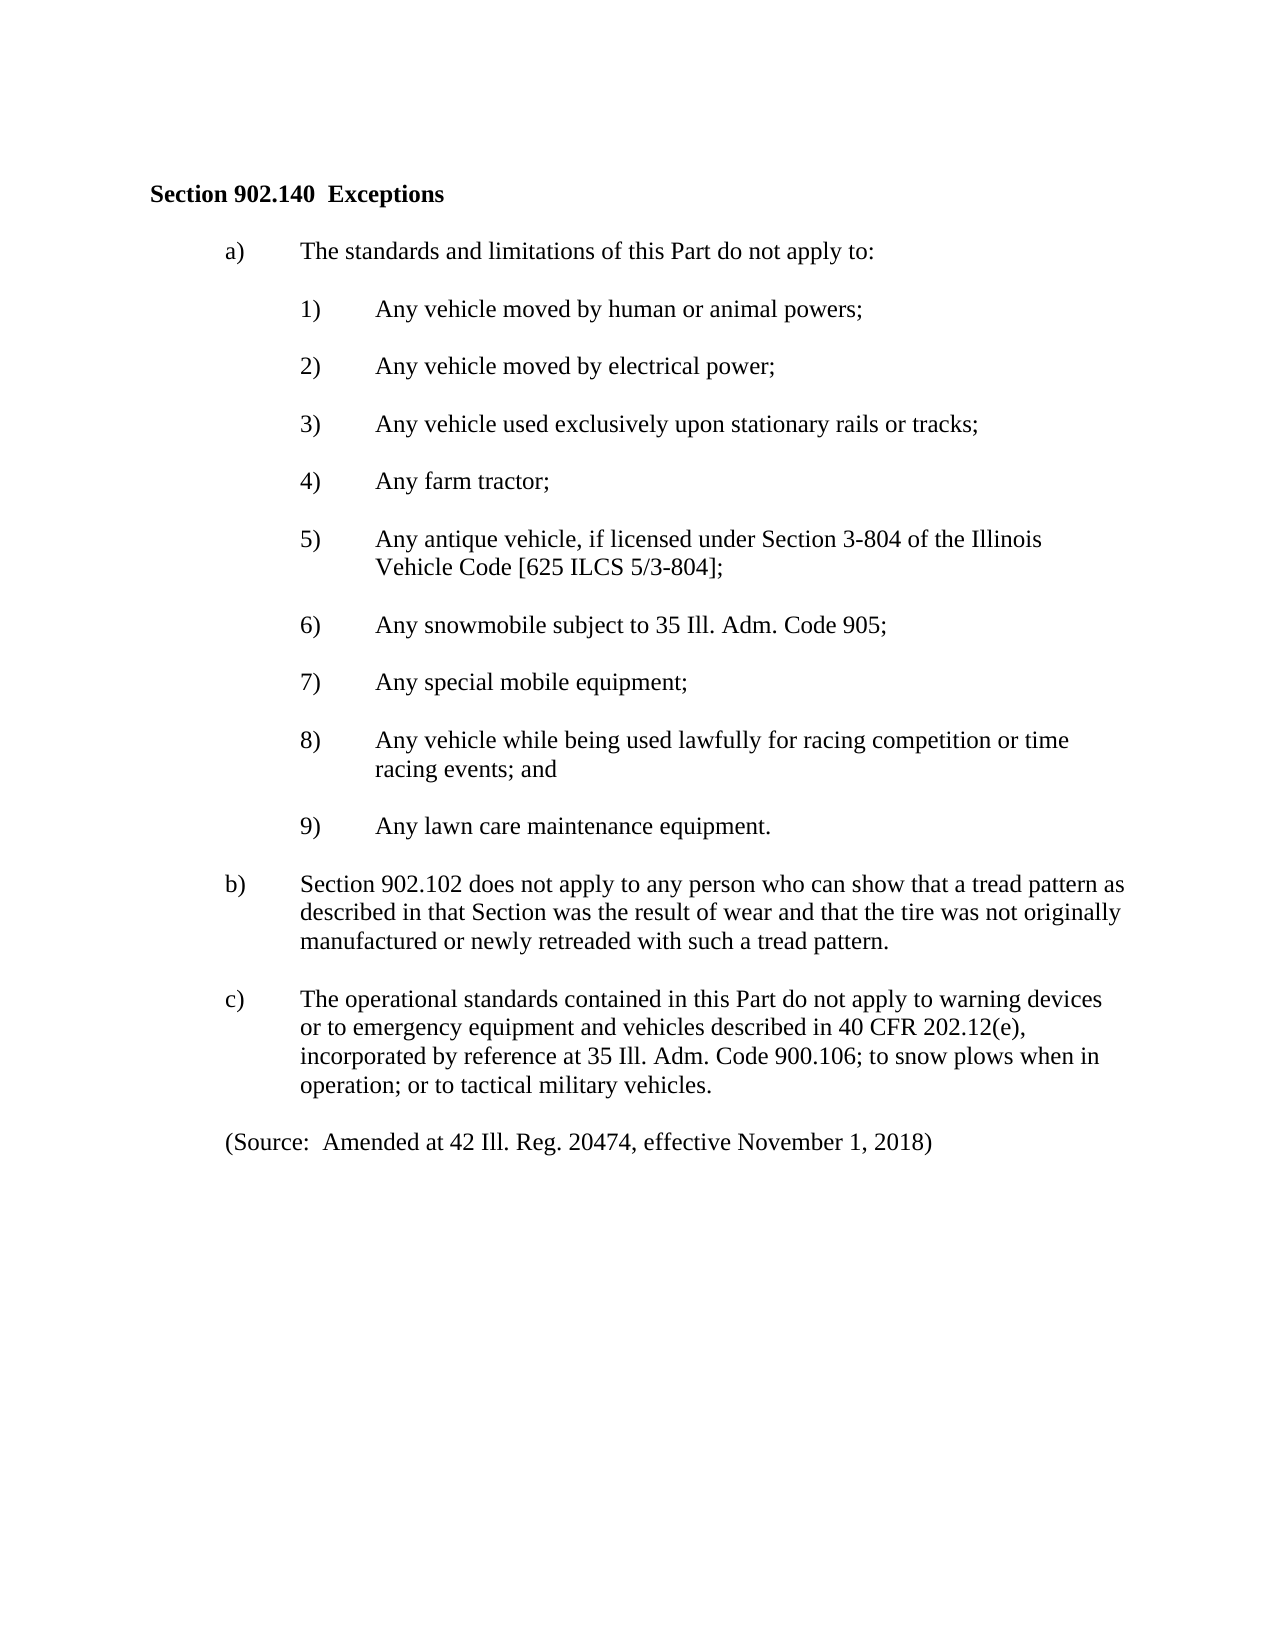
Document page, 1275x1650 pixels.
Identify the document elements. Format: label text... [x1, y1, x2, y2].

text (Source: Amended at 42 Ill. Reg. 20474, effective November 1, 2018) [225, 1127, 1125, 1156]
text 5) Any antique vehicle, if licensed under Section 3-804 of the Illinois Vehicle Code [625 ILCS 5/3-804]; [300, 524, 1125, 581]
text 2) Any vehicle moved by electrical power; [300, 351, 1125, 380]
text c) The operational standards contained in this Part do not apply to warning devices or to emergency equipment and vehicles described in 40 CFR 202.12(e), incorporated by reference at 35 Ill. Adm. Code 900.106; to snow plows when in operation; or to tactical military vehicles. [225, 984, 1125, 1099]
text 9) Any lawn care maintenance equipment. [300, 811, 1125, 840]
text 4) Any farm tractor; [300, 466, 1125, 495]
text 3) Any vehicle used exclusively upon stationary rails or tracks; [300, 409, 1125, 437]
text 1) Any vehicle moved by human or animal powers; [300, 294, 1125, 322]
text Section 902.140 Exceptions [150, 179, 1125, 207]
text 6) Any snowmobile subject to 35 Ill. Adm. Code 905; [300, 610, 1125, 639]
text 8) Any vehicle while being used lawfully for racing competition or time racing events; and [300, 725, 1125, 782]
text b) Section 902.102 does not apply to any person who can show that a tread pattern as described in that Section was the result of wear and that the tire was not originally manufactured or newly retreaded with such a tread pattern. [225, 869, 1125, 955]
text a) The standards and limitations of this Part do not apply to: [225, 236, 1125, 265]
text 7) Any special mobile equipment; [300, 667, 1125, 696]
